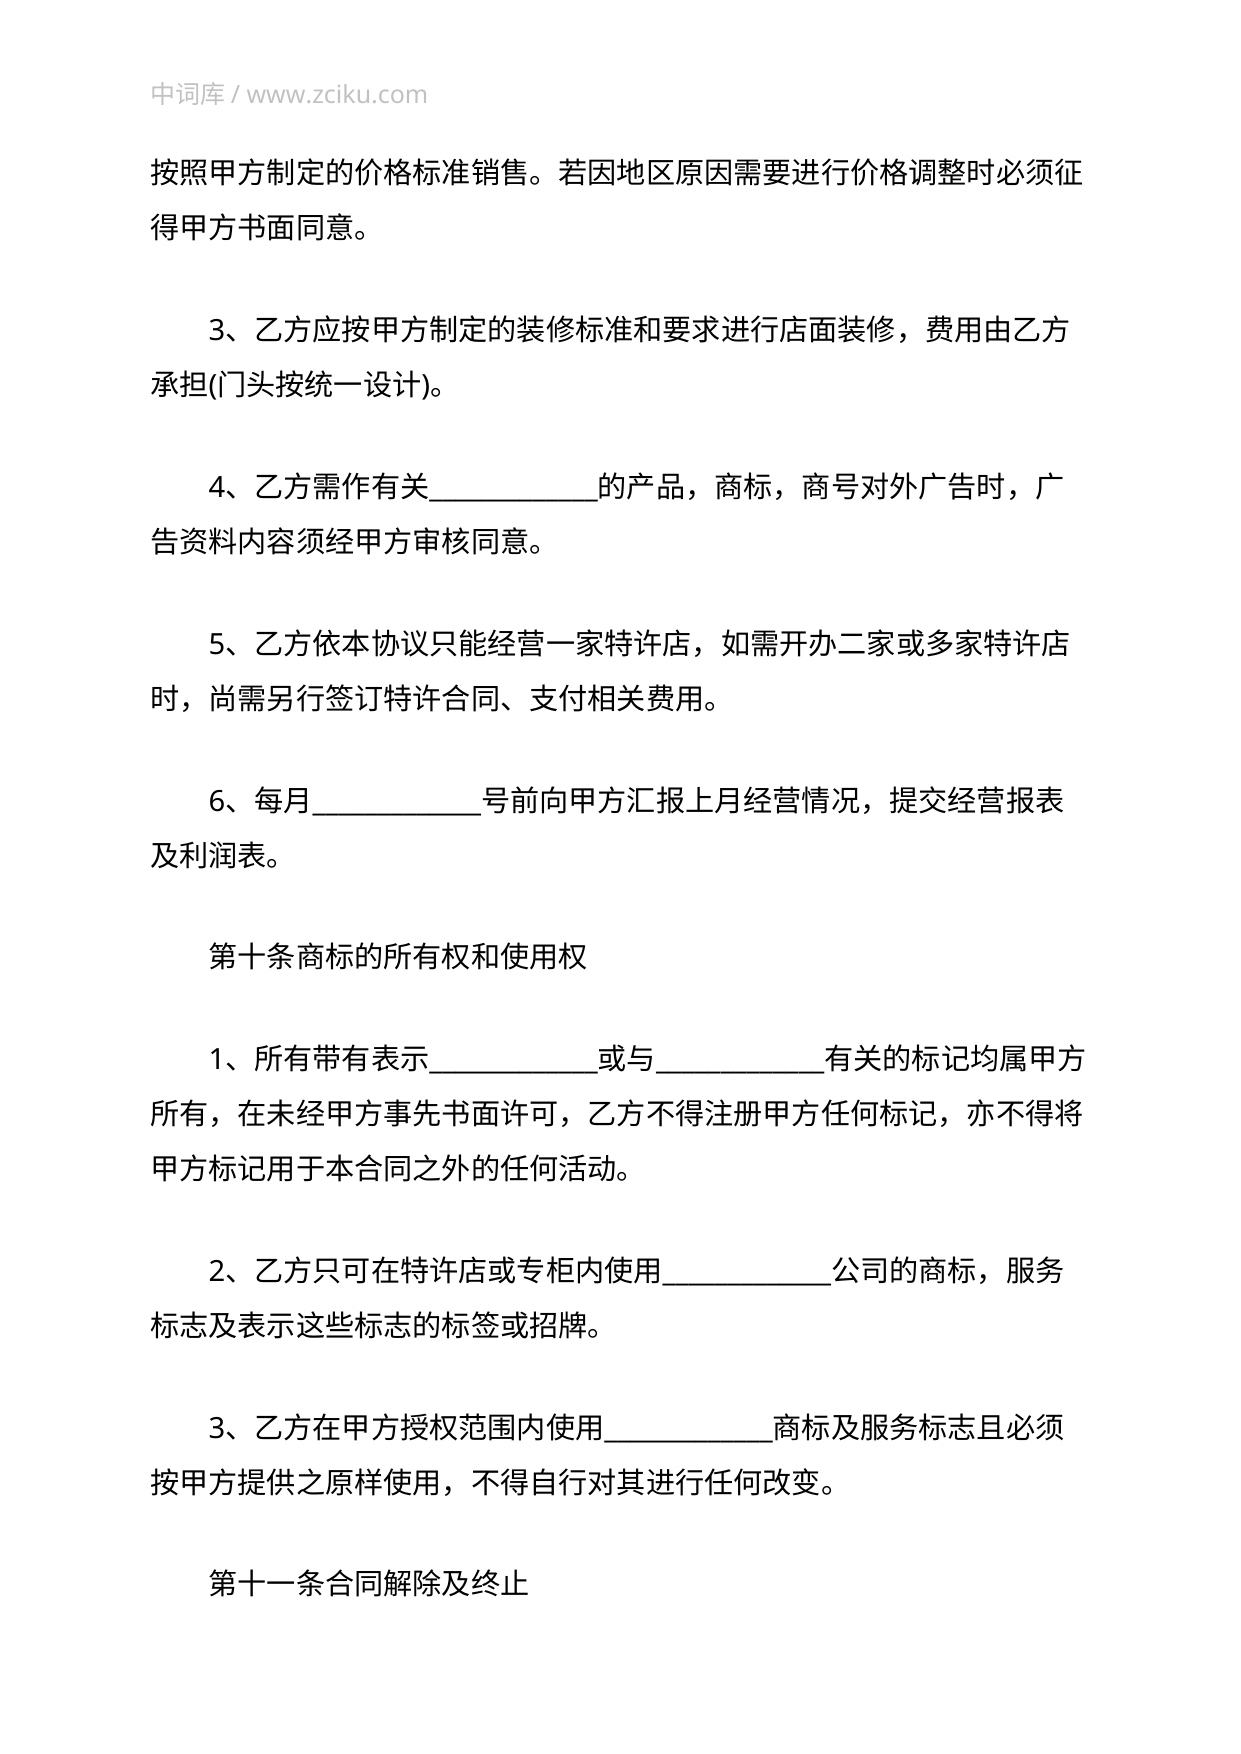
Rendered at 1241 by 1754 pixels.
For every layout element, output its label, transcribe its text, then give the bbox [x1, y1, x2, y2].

text 6、每月_____________号前向甲方汇报上月经营情况，提交经营报表及利润表。 [150, 777, 1090, 874]
text 1、所有带有表示_____________或与_____________有关的标记均属甲方所有，在未经甲方事先书面许可，乙方不得注册甲方任何标记，亦不得将甲方标记用于本合同之外的任何活动。 [150, 1036, 1090, 1188]
text 4、乙方需作有关_____________的产品，商标，商号对外广告时，广告资料内容须经甲方审核同意。 [150, 464, 1090, 561]
text 2、乙方只可在特许店或专柜内使用_____________公司的商标，服务标志及表示这些标志的标签或招牌。 [150, 1247, 1090, 1345]
text 第十条商标的所有权和使用权 [150, 934, 1090, 976]
text 第十一条合同解除及终止 [150, 1561, 1090, 1603]
text 3、乙方应按甲方制定的装修标准和要求进行店面装修，费用由乙方承担(门头按统一设计)。 [150, 307, 1090, 404]
text 3、乙方在甲方授权范围内使用_____________商标及服务标志且必须按甲方提供之原样使用，不得自行对其进行任何改变。 [150, 1404, 1090, 1501]
text 5、乙方依本协议只能经营一家特许店，如需开办二家或多家特许店时，尚需另行签订特许合同、支付相关费用。 [150, 620, 1090, 718]
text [150, 150, 1090, 247]
